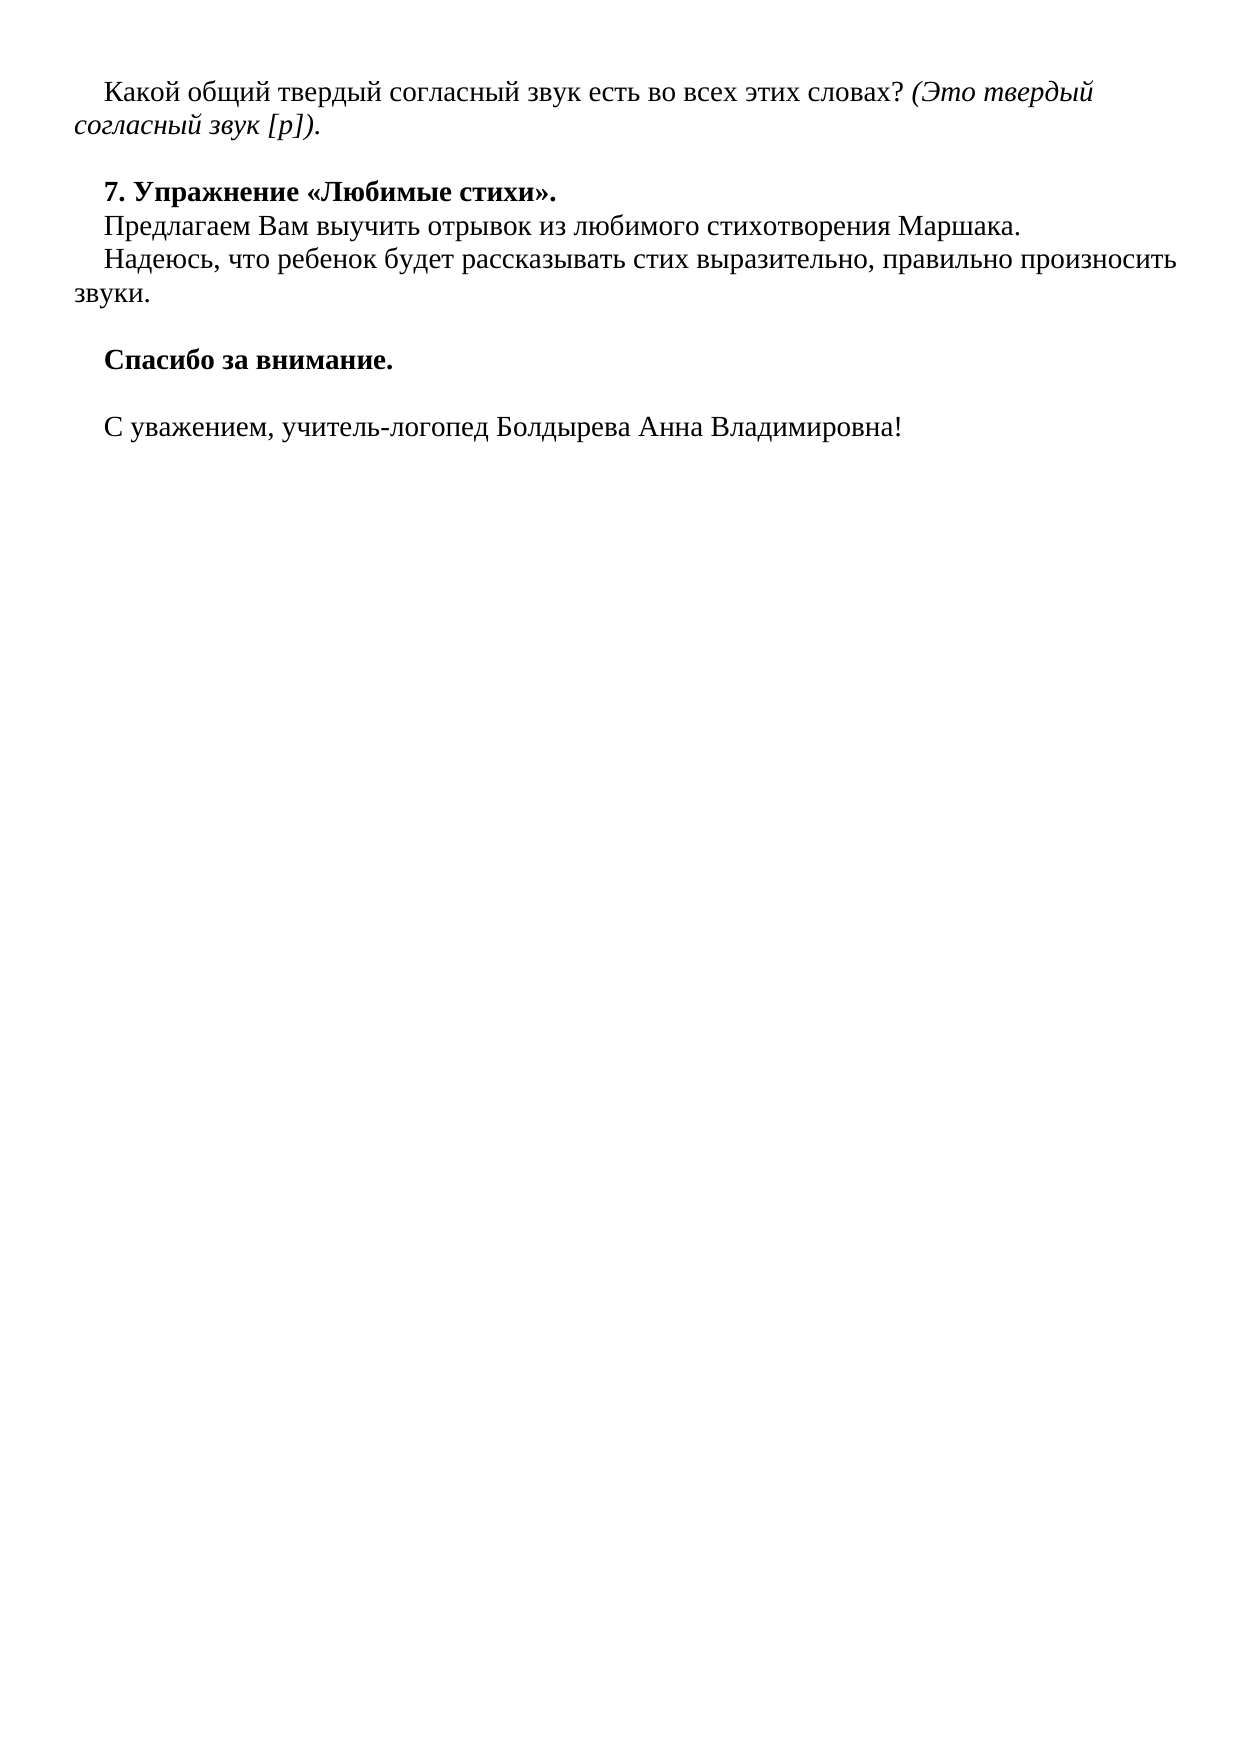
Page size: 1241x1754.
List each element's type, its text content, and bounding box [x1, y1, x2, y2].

text Предлагаем Вам выучить отрывок из любимого стихотворения Маршака. [74, 208, 1181, 242]
text Надеюсь, что ребенок будет рассказывать стих выразительно, правильно произносить звуки. [74, 242, 1181, 309]
text С уважением, учитель-логопед Болдырева Анна Владимировна! [74, 409, 1181, 443]
text Спасибо за внимание. [74, 342, 1181, 376]
text Какой общий твердый согласный звук есть во всех этих словах? (Это твердый согласный звук [р]). [74, 74, 1181, 141]
text 7. Упражнение «Любимые стихи». [74, 174, 1181, 208]
